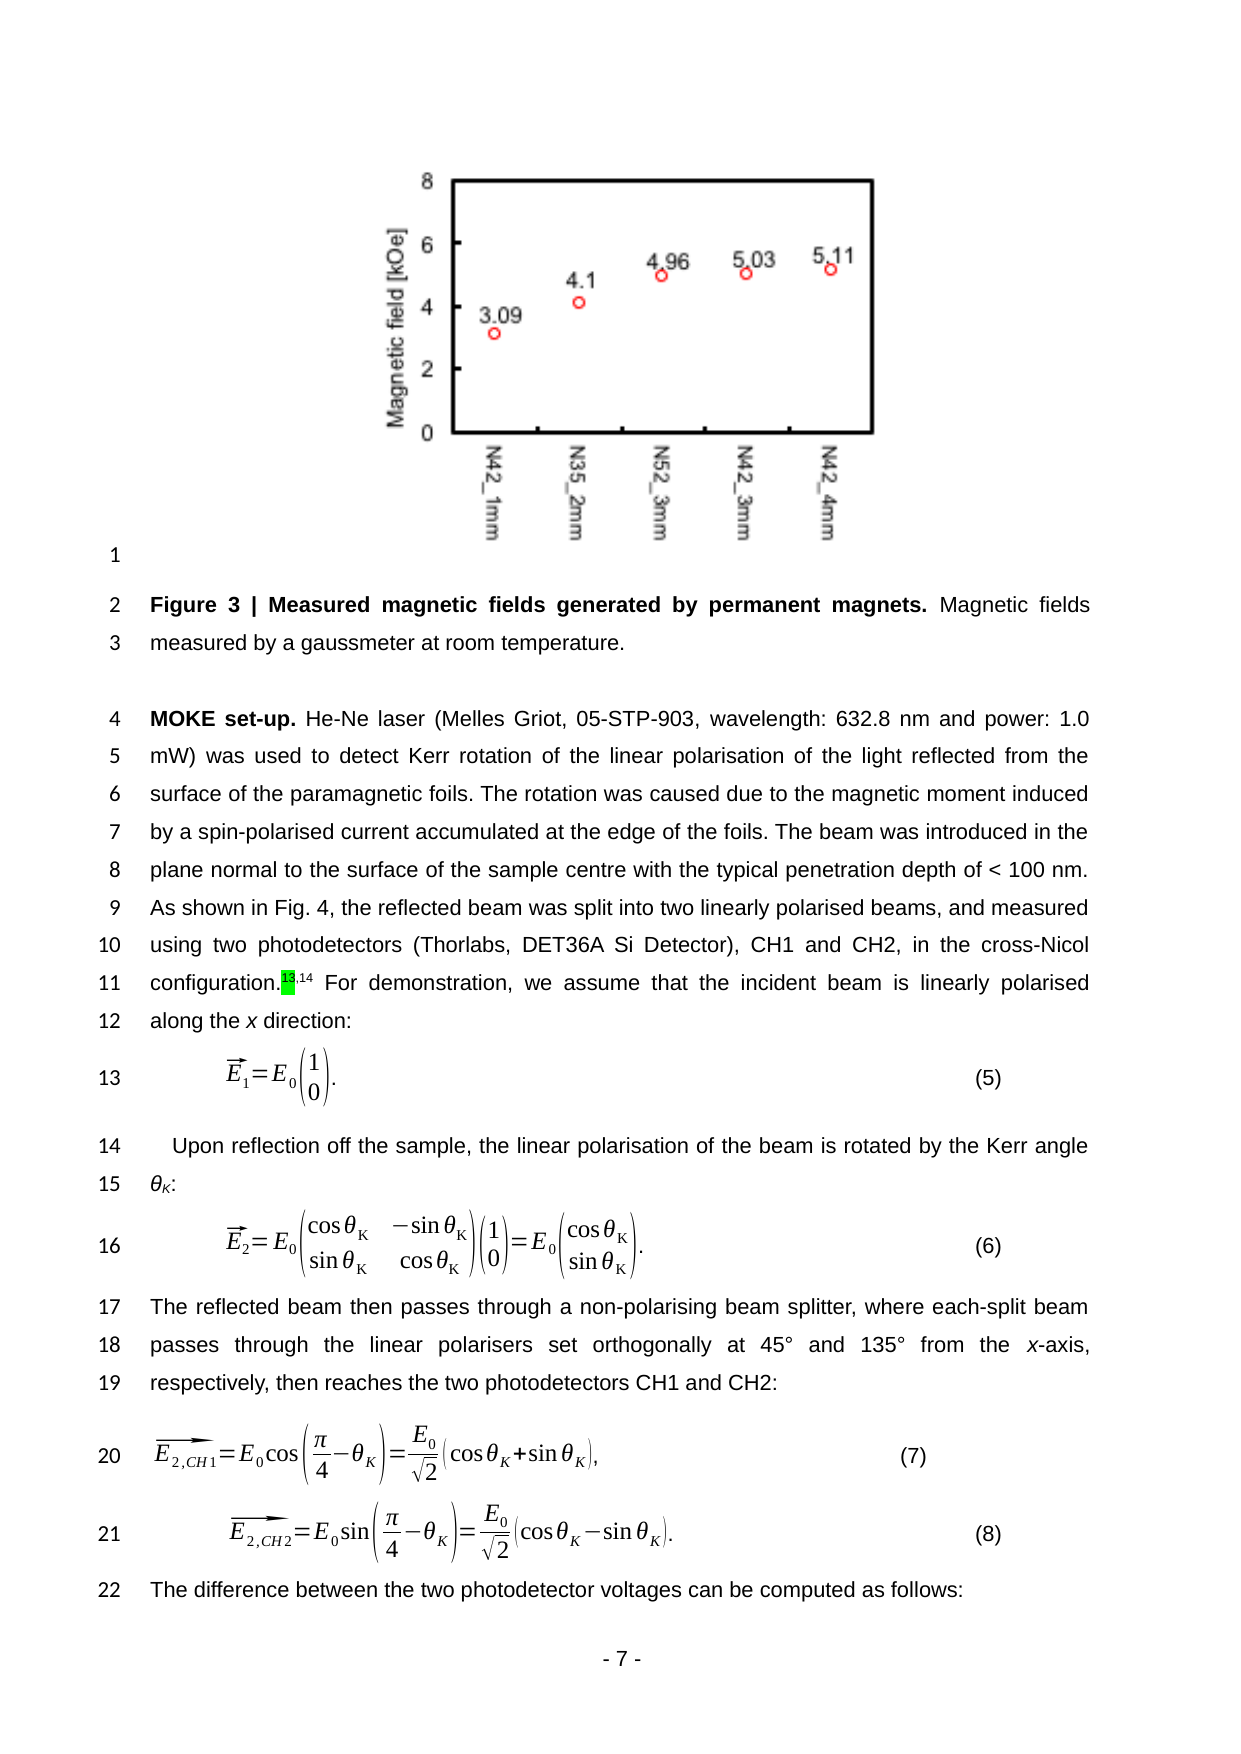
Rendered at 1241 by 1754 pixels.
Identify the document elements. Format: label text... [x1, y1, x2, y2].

text Figure 3 | Measured magnetic fields generated by permanent magnets. Magnetic fields measured by a gaussmeter at room temperature. [150, 592, 1090, 655]
picture [369, 150, 893, 563]
text . (6) [150, 1209, 1090, 1282]
text Upon reflection off the sample, the linear polarisation of the beam is rotated by the Kerr angle θK: [150, 1133, 1090, 1196]
text . (8) [150, 1499, 1090, 1565]
text The difference between the two photodetector voltages can be computed as follows: [150, 1577, 1090, 1603]
text . (5) [150, 1046, 1090, 1108]
text MOKE set-up. He-Ne laser (Melles Griot, 05-STP-903, wavelength: 632.8 nm and power: 1.0 mW) was used to detect Kerr rotation of the linear polarisation of the light reflected from the surface of the paramagnetic foils. The rotation was caused due to the magnetic moment induced by a spin-polarised current accumulated at the edge of the foils. The beam was introduced in the plane normal to the surface of the sample centre with the typical penetration depth of < 100 nm. As shown in Fig. 4, the reflected beam was split into two linearly polarised beams, and measured using two photodetectors (Thorlabs, DET36A Si Detector), CH1 and CH2, in the cross-Nicol configuration.13,14 For demonstration, we assume that the incident beam is linearly polarised along the x direction: [150, 706, 1090, 1033]
text The reflected beam then passes through a non-polarising beam splitter, where each-split beam passes through the linear polarisers set orthogonally at 45° and 135° from the x-axis, respectively, then reaches the two photodetectors CH1 and CH2: , (7) [150, 1294, 1090, 1487]
